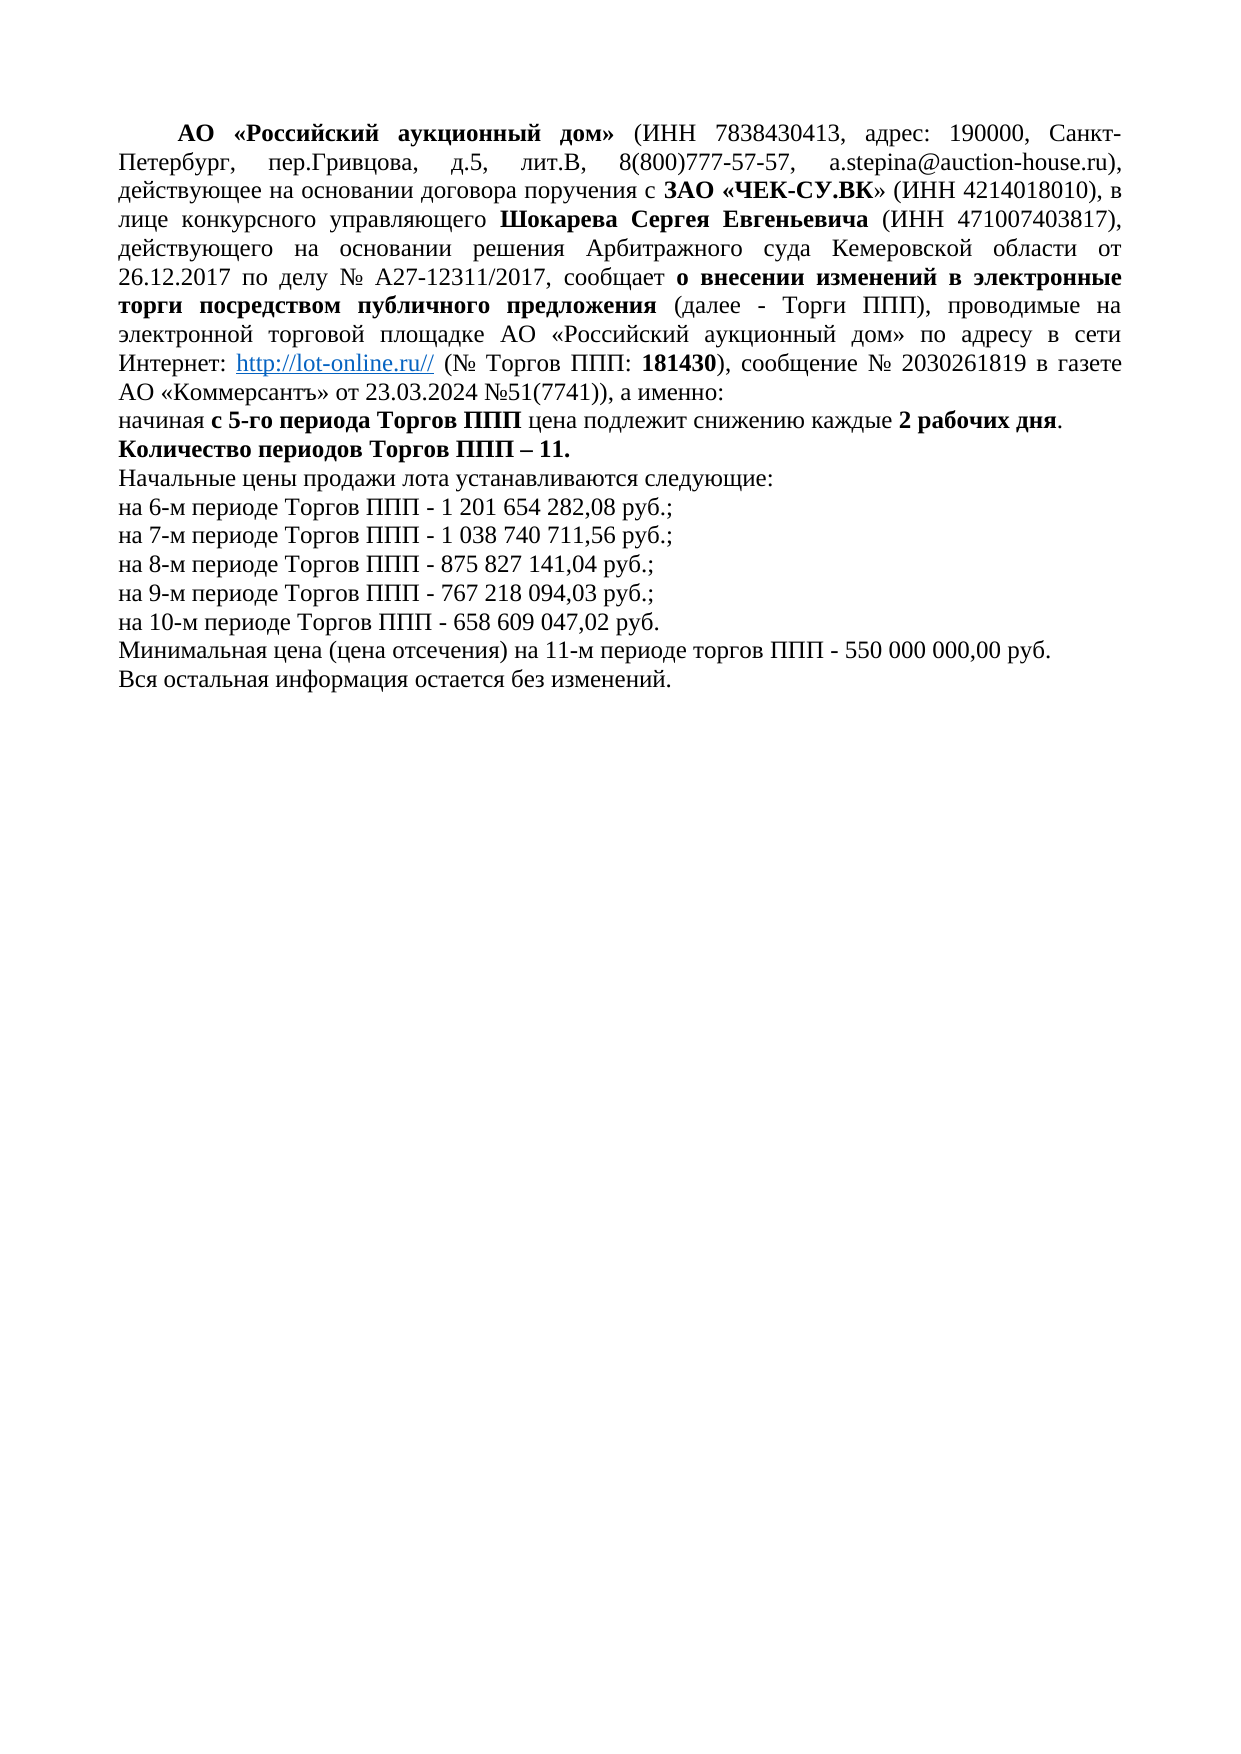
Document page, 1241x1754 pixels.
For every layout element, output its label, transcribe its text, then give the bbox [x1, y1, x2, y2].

text на 6-м периоде Торгов ППП - 1 201 654 282,08 руб.; [118, 492, 1122, 521]
text на 10-м периоде Торгов ППП - 658 609 047,02 руб. [118, 607, 1122, 636]
text Начальные цены продажи лота устанавливаются следующие: [118, 463, 1122, 492]
text на 7-м периоде Торгов ППП - 1 038 740 711,56 руб.; [118, 521, 1122, 549]
text АО «Российский аукционный дом» (ИНН 7838430413, адрес: 190000, Санкт-Петербург, пер.Гривцова, д.5, лит.В, 8(800)777-57-57, a.stepina@auction-house.ru), действующее на основании договора поручения с ЗАО «ЧЕК-СУ.ВК» (ИНН 4214018010), в лице конкурсного управляющего Шокарева Сергея Евгеньевича (ИНН 471007403817), действующего на основании решения Арбитражного суда Кемеровской области от 26.12.2017 по делу № А27-12311/2017, сообщает о внесении изменений в электронные торги посредством публичного предложения (далее - Торги ППП), проводимые на электронной торговой площадке АО «Российский аукционный дом» по адресу в сети Интернет: http://lot-online.ru// (№ Торгов ППП: 181430), сообщение № 2030261819 в газете АО «Коммерсантъ» от 23.03.2024 №51(7741)), а именно: [118, 118, 1122, 406]
text начиная с 5-го периода Торгов ППП цена подлежит снижению каждые 2 рабочих дня. [118, 406, 1122, 434]
text на 8-м периоде Торгов ППП - 875 827 141,04 руб.; [118, 549, 1122, 578]
text Количество периодов Торгов ППП – 11. [118, 434, 1122, 463]
text на 9-м периоде Торгов ППП - 767 218 094,03 руб.; [118, 578, 1122, 607]
text Минимальная цена (цена отсечения) на 11-м периоде торгов ППП - 550 000 000,00 руб. [118, 636, 1122, 664]
text Вся остальная информация остается без изменений. [118, 664, 1122, 693]
